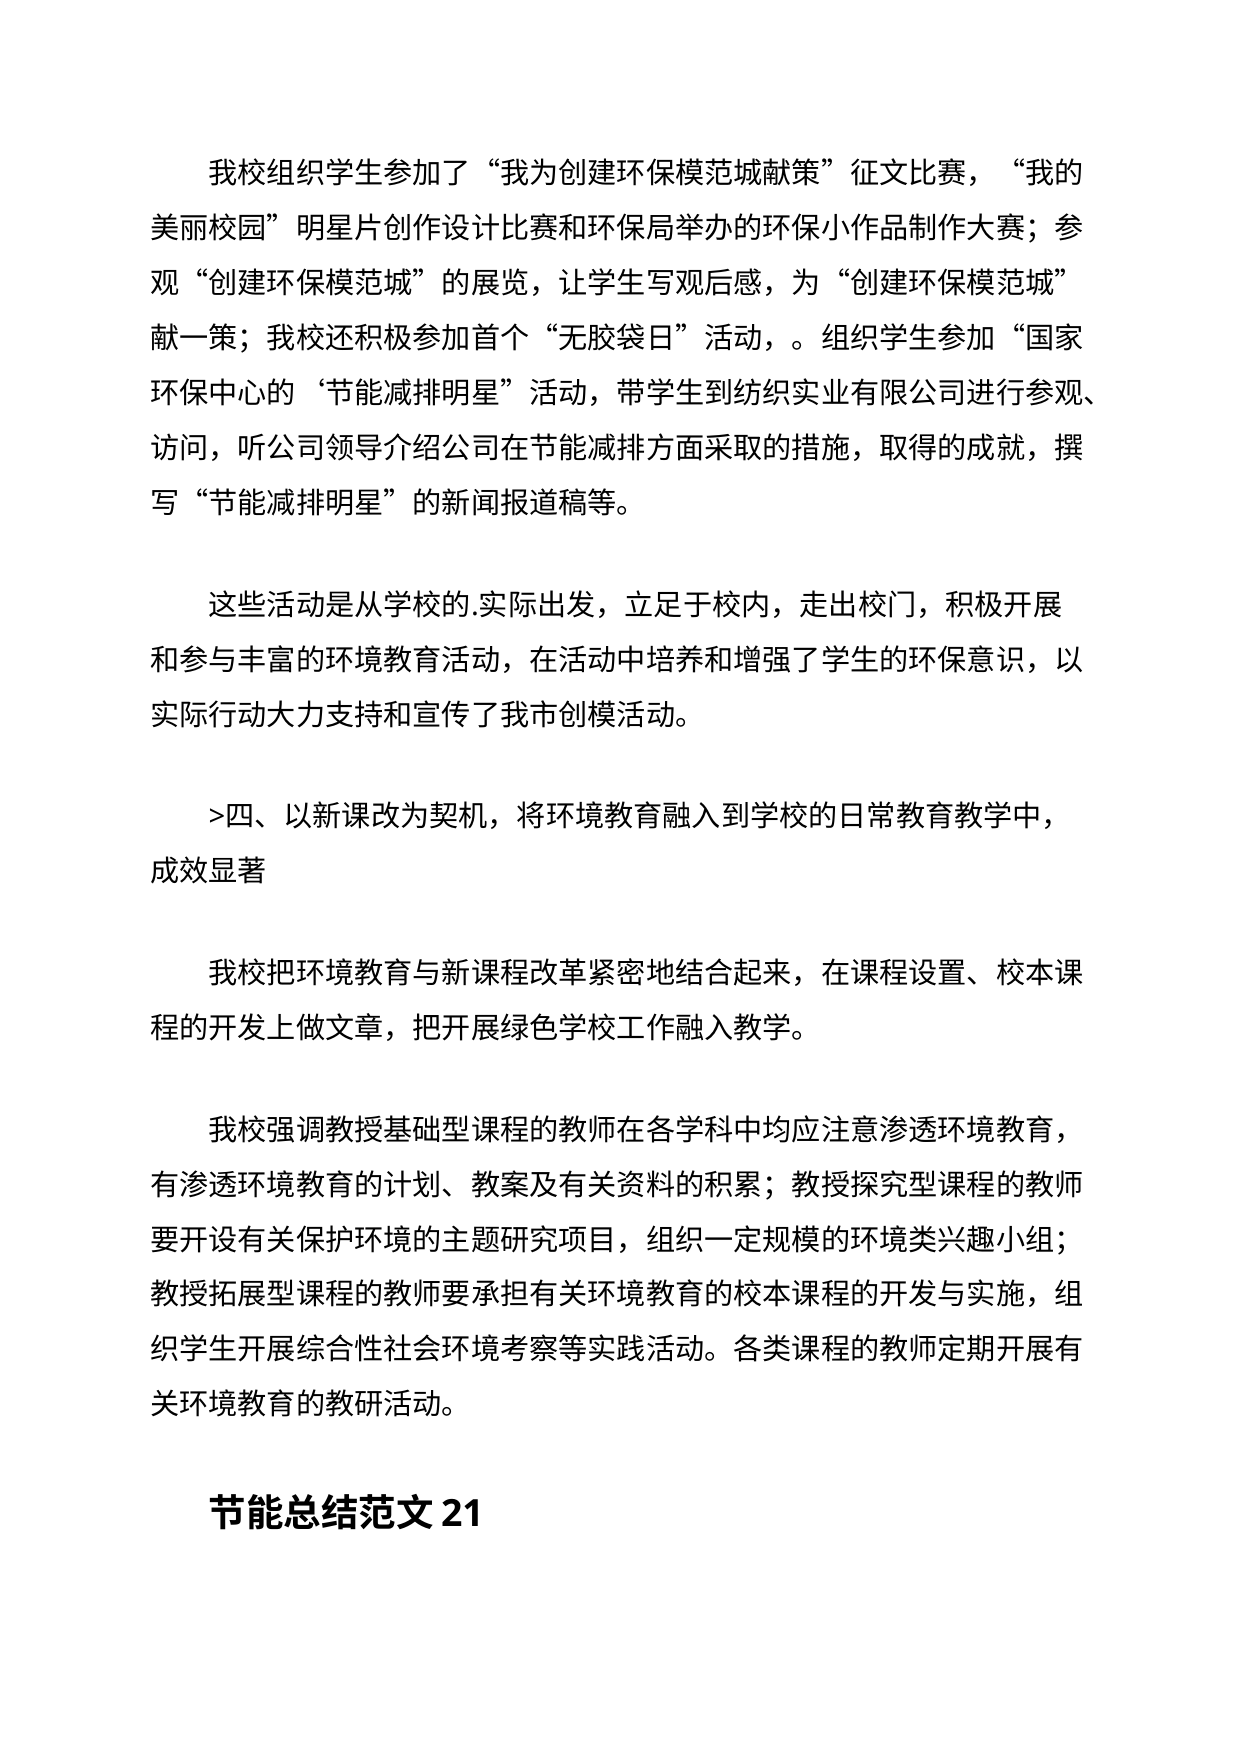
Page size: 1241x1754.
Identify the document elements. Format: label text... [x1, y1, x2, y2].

text 我校组织学生参加了“我为创建环保模范城献策”征文比赛，“我的美丽校园”明星片创作设计比赛和环保局举办的环保小作品制作大赛；参观“创建环保模范城”的展览，让学生写观后感，为“创建环保模范城”献一策；我校还积极参加首个“无胶袋日”活动，。组织学生参加“国家环保中心的‘节能减排明星”活动，带学生到纺织实业有限公司进行参观、访问，听公司领导介绍公司在节能减排方面采取的措施，取得的成就，撰写“节能减排明星”的新闻报道稿等。 [150, 150, 1090, 522]
text 我校把环境教育与新课程改革紧密地结合起来，在课程设置、校本课程的开发上做文章，把开展绿色学校工作融入教学。 [150, 949, 1090, 1047]
text 我校强调教授基础型课程的教师在各学科中均应注意渗透环境教育，有渗透环境教育的计划、教案及有关资料的积累；教授探究型课程的教师要开设有关保护环境的主题研究项目，组织一定规模的环境类兴趣小组；教授拓展型课程的教师要承担有关环境教育的校本课程的开发与实施，组织学生开展综合性社会环境考察等实践活动。各类课程的教师定期开展有关环境教育的教研活动。 [150, 1106, 1090, 1423]
text 这些活动是从学校的.实际出发，立足于校内，走出校门，积极开展和参与丰富的环境教育活动，在活动中培养和增强了学生的环保意识，以实际行动大力支持和宣传了我市创模活动。 [150, 581, 1090, 733]
text >四、以新课改为契机，将环境教育融入到学校的日常教育教学中，成效显著 [150, 793, 1090, 890]
text 节能总结范文21 [150, 1482, 1090, 1537]
